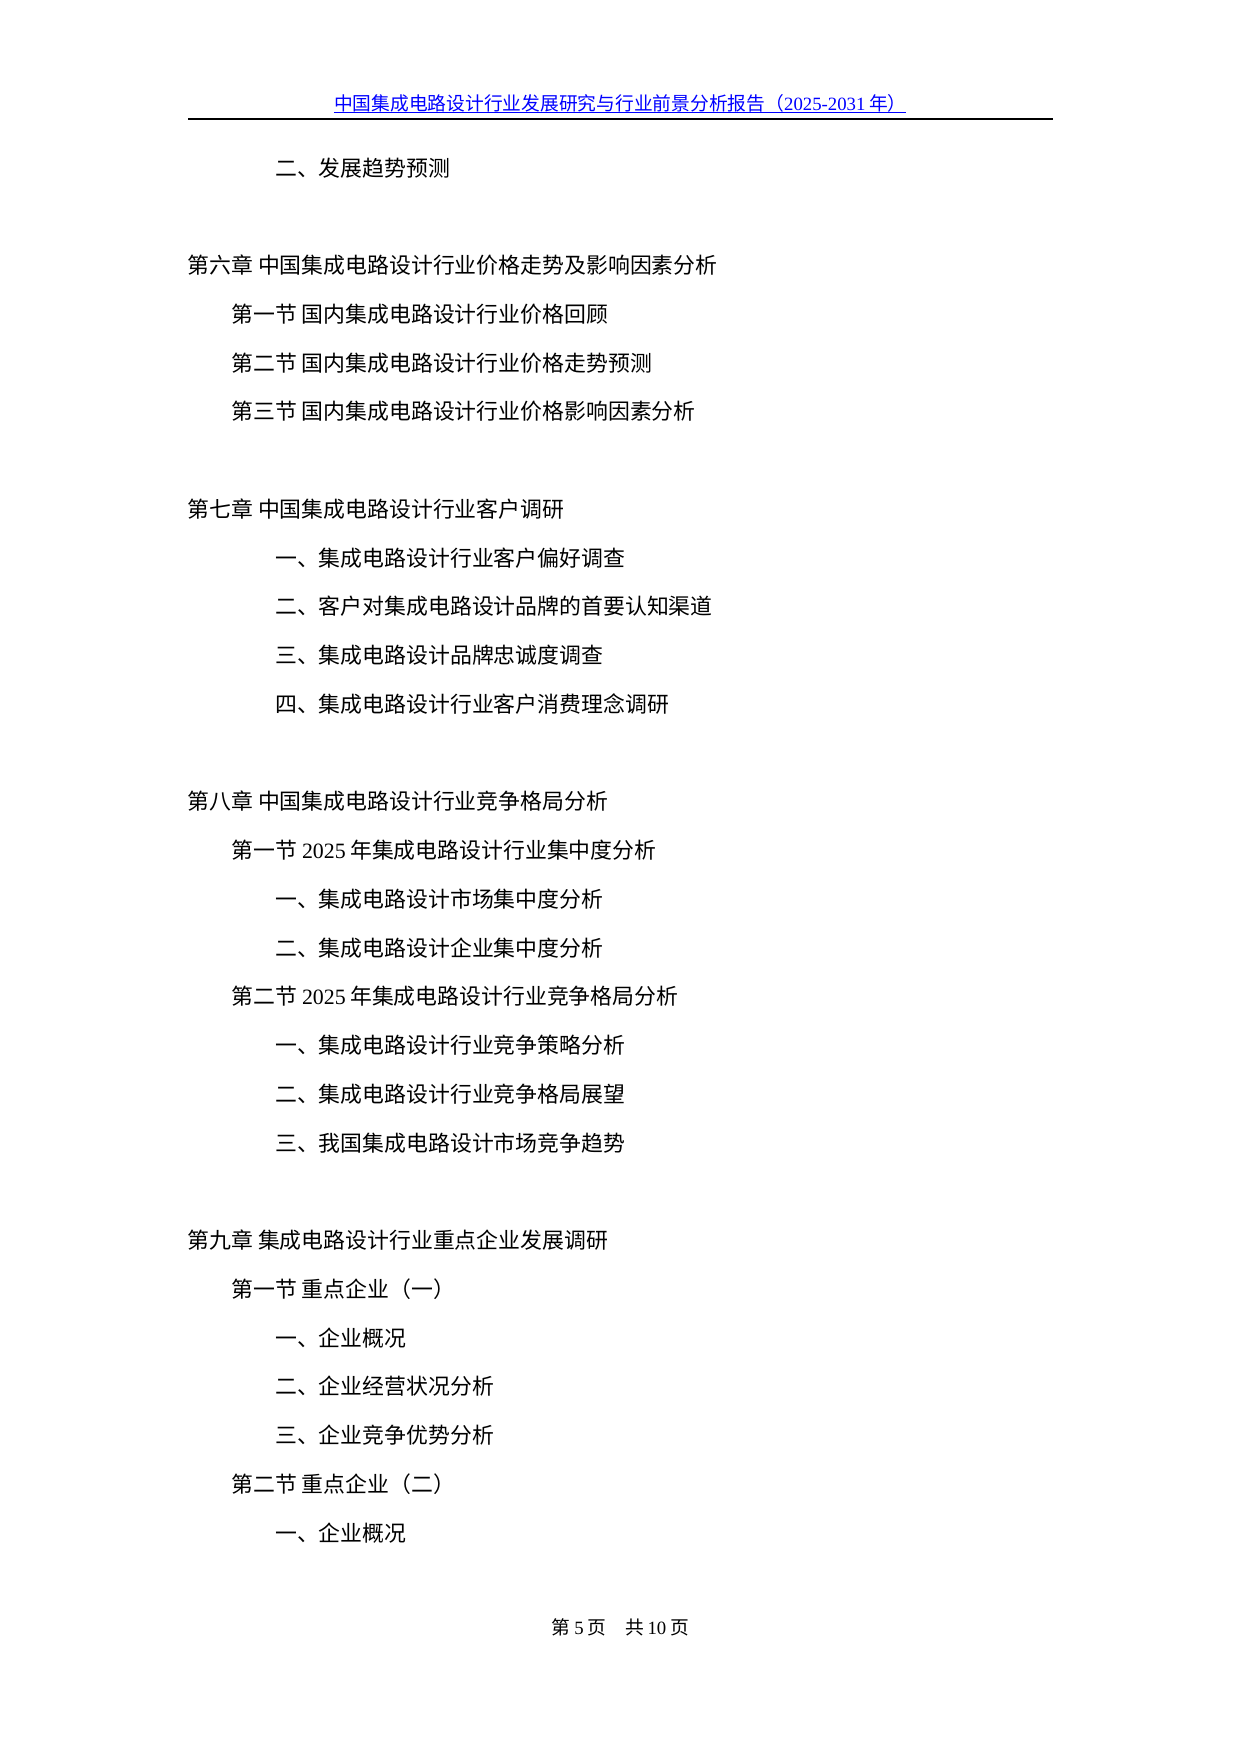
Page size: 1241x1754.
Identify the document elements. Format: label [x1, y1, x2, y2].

text [187, 150, 1053, 1548]
